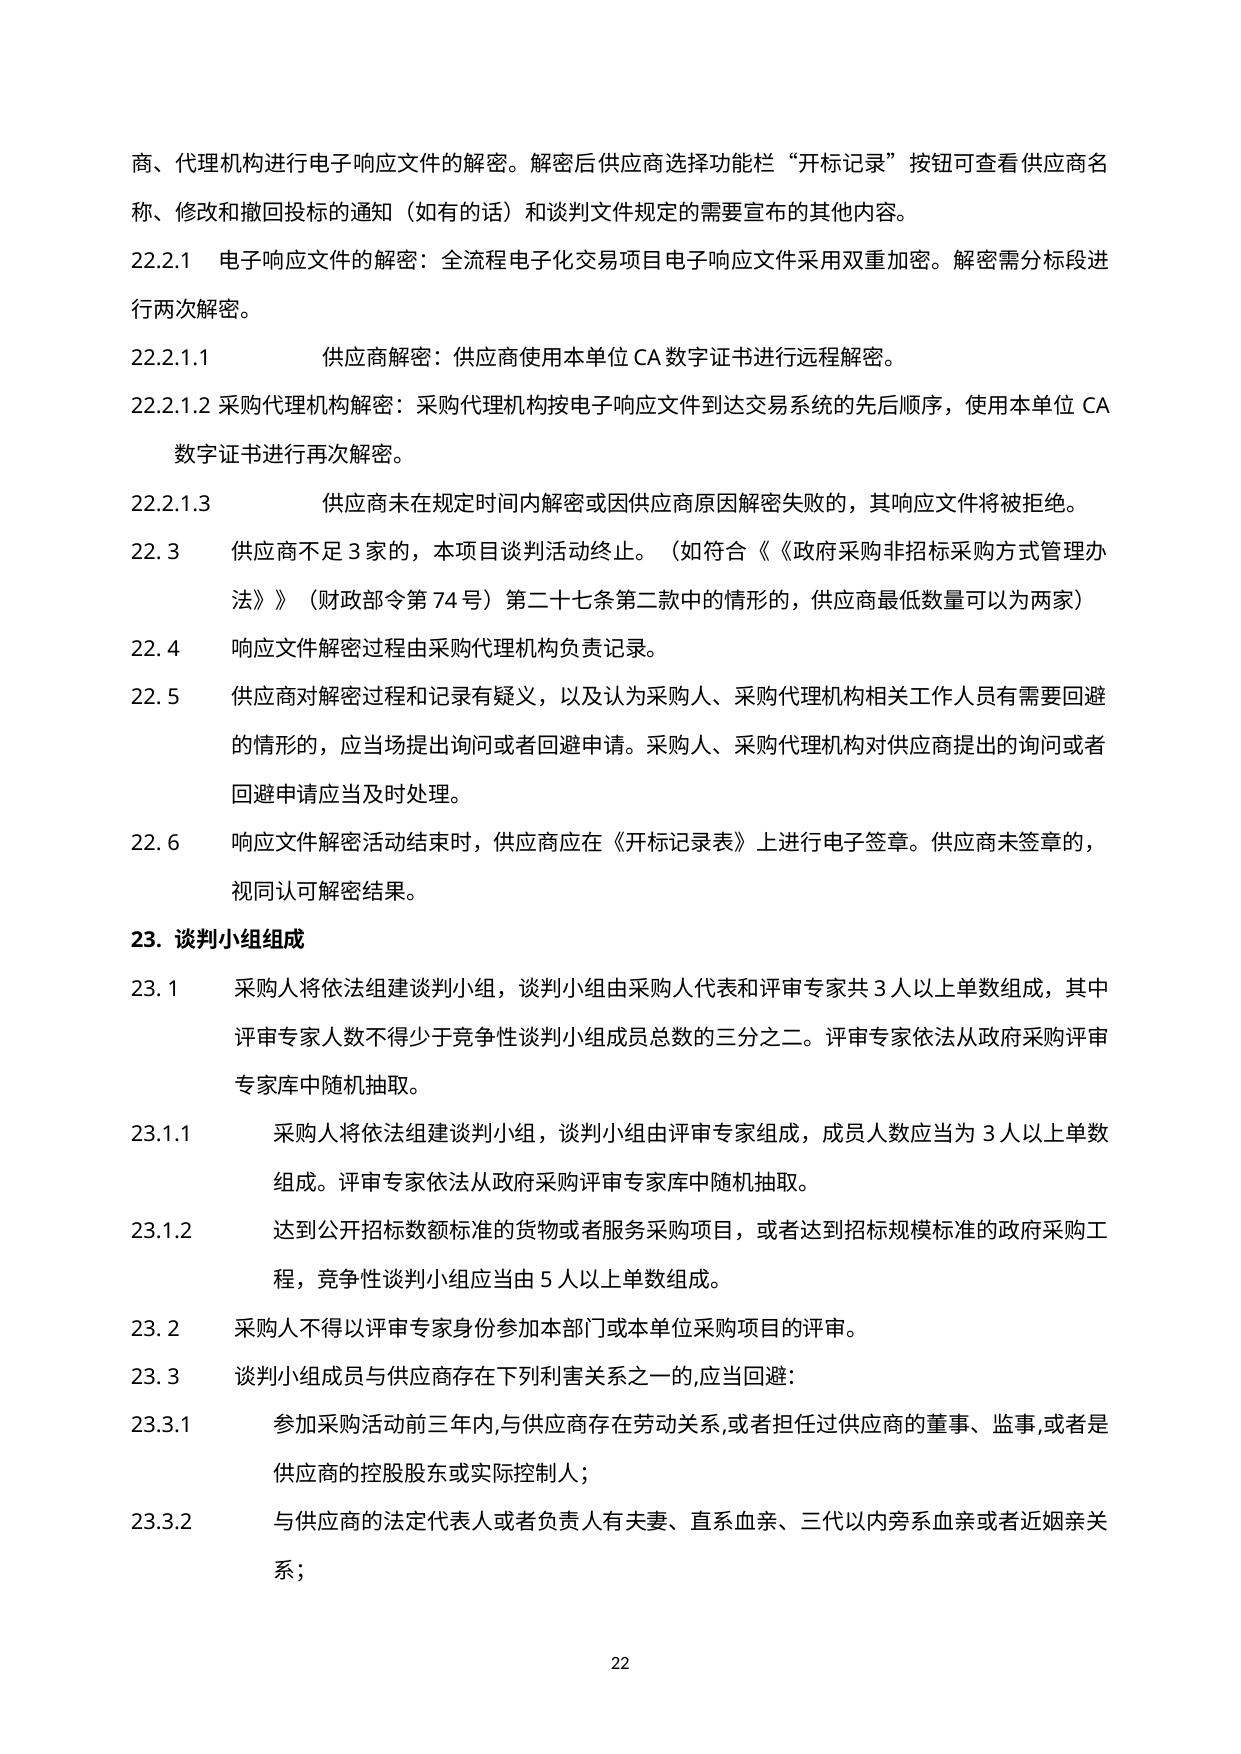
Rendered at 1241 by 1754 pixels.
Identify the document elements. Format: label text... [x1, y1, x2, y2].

list 谈判小组组成 [131, 922, 1110, 954]
list 采购人将依法组建谈判小组，谈判小组由采购人代表和评审专家共3人以上单数组成，其中评审专家人数不得少于竞争性谈判小组成员总数的三分之二。评审专家依法从政府采购评审专家库中随机抽取。 [131, 970, 1110, 1100]
list 电子响应文件的解密：全流程电子化交易项目电子响应文件采用双重加密。解密需分标段进行两次解密。 [131, 243, 1110, 324]
list 采购人不得以评审专家身份参加本部门或本单位采购项目的评审。 [131, 1310, 1110, 1343]
list 与供应商的法定代表人或者负责人有夫妻、直系血亲、三代以内旁系血亲或者近姻亲关系； [131, 1504, 1110, 1585]
list 供应商解密：供应商使用本单位CA数字证书进行远程解密。 [131, 340, 1110, 372]
list 达到公开招标数额标准的货物或者服务采购项目，或者达到招标规模标准的政府采购工程，竞争性谈判小组应当由5人以上单数组成。 [131, 1213, 1110, 1294]
list 供应商不足3家的，本项目谈判活动终止。（如符合《《政府采购非招标采购方式管理办法》》（财政部令第74号）第二十七条第二款中的情形的，供应商最低数量可以为两家） [131, 534, 1110, 615]
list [131, 146, 1110, 227]
list 响应文件解密活动结束时，供应商应在《开标记录表》上进行电子签章。供应商未签章的，视同认可解密结果。 [131, 825, 1110, 906]
list 采购代理机构解密：采购代理机构按电子响应文件到达交易系统的先后顺序，使用本单位CA数字证书进行再次解密。 [131, 388, 1110, 469]
list 供应商未在规定时间内解密或因供应商原因解密失败的，其响应文件将被拒绝。 [131, 485, 1110, 518]
list 参加采购活动前三年内,与供应商存在劳动关系,或者担任过供应商的董事、监事,或者是供应商的控股股东或实际控制人； [131, 1407, 1110, 1488]
list 采购人将依法组建谈判小组，谈判小组由评审专家组成，成员人数应当为3人以上单数组成。评审专家依法从政府采购评审专家库中随机抽取。 [131, 1116, 1110, 1197]
list 供应商对解密过程和记录有疑义，以及认为采购人、采购代理机构相关工作人员有需要回避的情形的，应当场提出询问或者回避申请。采购人、采购代理机构对供应商提出的询问或者回避申请应当及时处理。 [131, 679, 1110, 809]
list 谈判小组成员与供应商存在下列利害关系之一的,应当回避： [131, 1359, 1110, 1391]
list 响应文件解密过程由采购代理机构负责记录。 [131, 631, 1110, 663]
